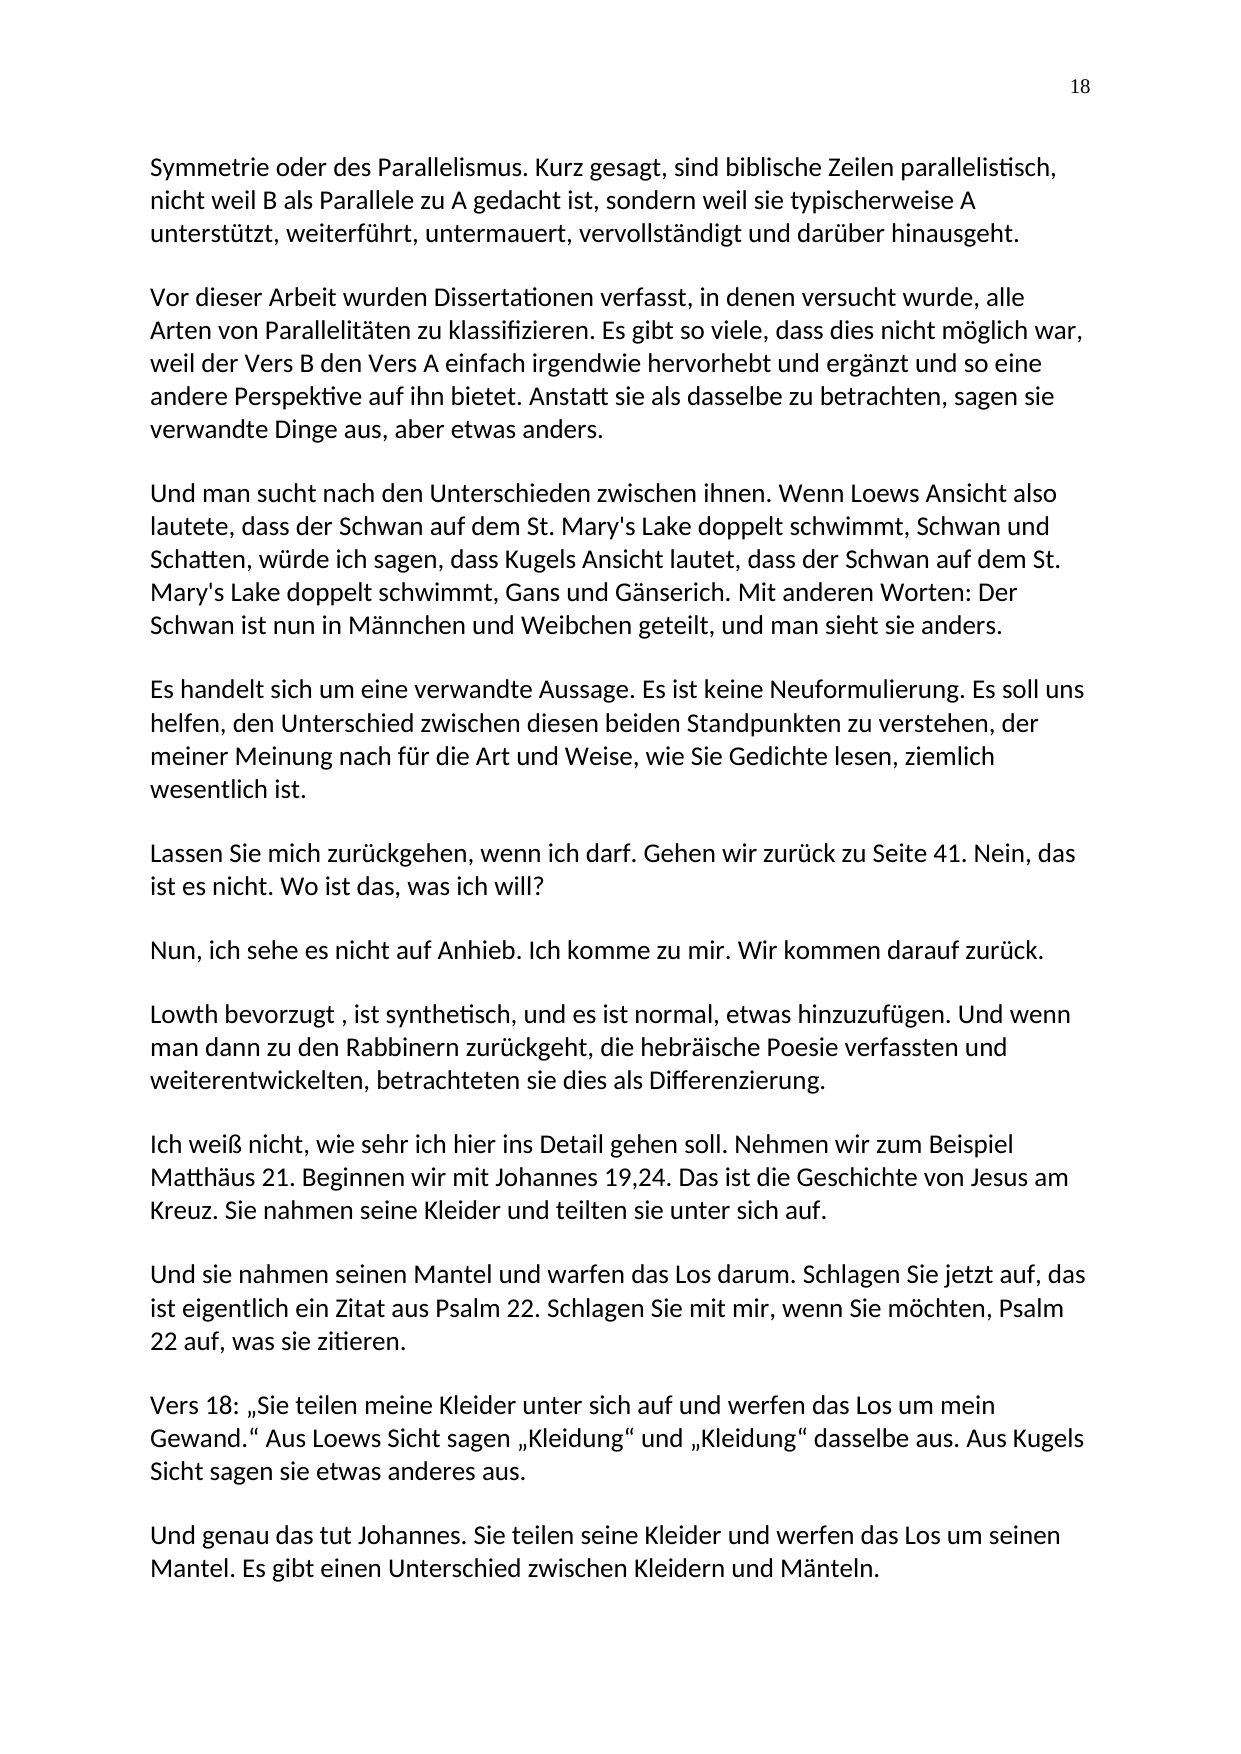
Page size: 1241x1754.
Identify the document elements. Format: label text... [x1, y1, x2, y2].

text Lowth bevorzugt , ist synthetisch, und es ist normal, etwas hinzuzufügen. Und wenn man dann zu den Rabbinern zurückgeht, die hebräische Poesie verfassten und weiterentwickelten, betrachteten sie dies als Differenzierung. [150, 997, 1090, 1096]
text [150, 150, 1090, 249]
text Es handelt sich um eine verwandte Aussage. Es ist keine Neuformulierung. Es soll uns helfen, den Unterschied zwischen diesen beiden Standpunkten zu verstehen, der meiner Meinung nach für die Art und Weise, wie Sie Gedichte lesen, ziemlich wesentlich ist. [150, 673, 1090, 805]
text Und man sucht nach den Unterschieden zwischen ihnen. Wenn Loews Ansicht also lautete, dass der Schwan auf dem St. Mary's Lake doppelt schwimmt, Schwan und Schatten, würde ich sagen, dass Kugels Ansicht lautet, dass der Schwan auf dem St. Mary's Lake doppelt schwimmt, Gans und Gänserich. Mit anderen Worten: Der Schwan ist nun in Männchen und Weibchen geteilt, und man sieht sie anders. [150, 476, 1090, 642]
text Und genau das tut Johannes. Sie teilen seine Kleider und werfen das Los um seinen Mantel. Es gibt einen Unterschied zwischen Kleidern und Mänteln. [150, 1518, 1090, 1584]
text Vers 18: „Sie teilen meine Kleider unter sich auf und werfen das Los um mein Gewand.“ Aus Loews Sicht sagen „Kleidung“ und „Kleidung“ dasselbe aus. Aus Kugels Sicht sagen sie etwas anderes aus. [150, 1388, 1090, 1487]
text Lassen Sie mich zurückgehen, wenn ich darf. Gehen wir zurück zu Seite 41. Nein, das ist es nicht. Wo ist das, was ich will? [150, 836, 1090, 902]
text Vor dieser Arbeit wurden Dissertationen verfasst, in denen versucht wurde, alle Arten von Parallelitäten zu klassifizieren. Es gibt so viele, dass dies nicht möglich war, weil der Vers B den Vers A einfach irgendwie hervorhebt und ergänzt und so eine andere Perspektive auf ihn bietet. Anstatt sie als dasselbe zu betrachten, sagen sie verwandte Dinge aus, aber etwas anders. [150, 280, 1090, 445]
text Ich weiß nicht, wie sehr ich hier ins Detail gehen soll. Nehmen wir zum Beispiel Matthäus 21. Beginnen wir mit Johannes 19,24. Das ist die Geschichte von Jesus am Kreuz. Sie nahmen seine Kleider und teilten sie unter sich auf. [150, 1127, 1090, 1227]
text Nun, ich sehe es nicht auf Anhieb. Ich komme zu mir. Wir kommen darauf zurück. [150, 933, 1090, 966]
text Und sie nahmen seinen Mantel und warfen das Los darum. Schlagen Sie jetzt auf, das ist eigentlich ein Zitat aus Psalm 22. Schlagen Sie mit mir, wenn Sie möchten, Psalm 22 auf, was sie zitieren. [150, 1258, 1090, 1357]
